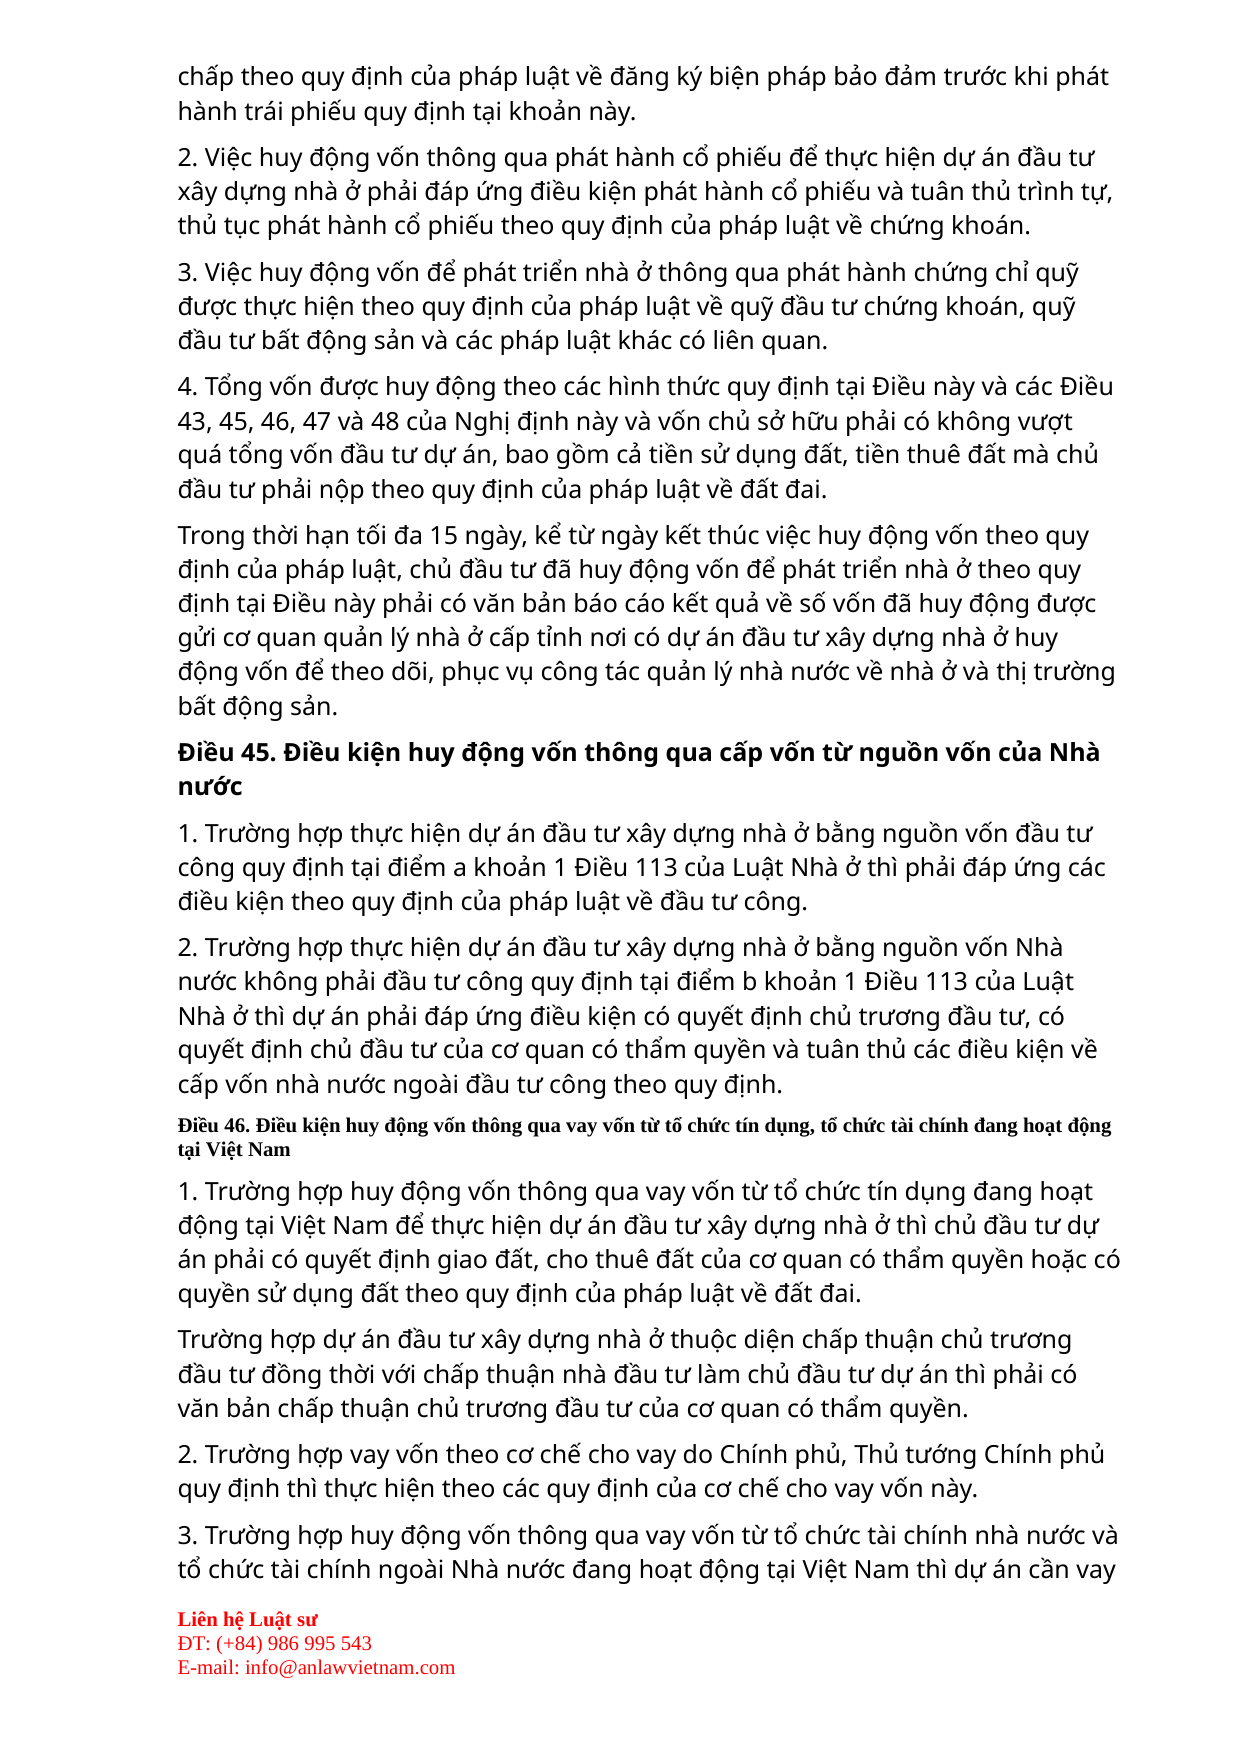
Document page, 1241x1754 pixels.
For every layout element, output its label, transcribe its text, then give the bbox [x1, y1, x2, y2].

text 2. Việc huy động vốn thông qua phát hành cổ phiếu để thực hiện dự án đầu tư xây dựng nhà ở phải đáp ứng điều kiện phát hành cổ phiếu và tuân thủ trình tự, thủ tục phát hành cổ phiếu theo quy định của pháp luật về chứng khoán. [177, 140, 1122, 242]
text 1. Trường hợp huy động vốn thông qua vay vốn từ tổ chức tín dụng đang hoạt động tại Việt Nam để thực hiện dự án đầu tư xây dựng nhà ở thì chủ đầu tư dự án phải có quyết định giao đất, cho thuê đất của cơ quan có thẩm quyền hoặc có quyền sử dụng đất theo quy định của pháp luật về đất đai. [177, 1173, 1122, 1310]
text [177, 1517, 1122, 1586]
text Trường hợp dự án đầu tư xây dựng nhà ở thuộc diện chấp thuận chủ trương đầu tư đồng thời với chấp thuận nhà đầu tư làm chủ đầu tư dự án thì phải có văn bản chấp thuận chủ trương đầu tư của cơ quan có thẩm quyền. [177, 1322, 1122, 1424]
text 2. Trường hợp thực hiện dự án đầu tư xây dựng nhà ở bằng nguồn vốn Nhà nước không phải đầu tư công quy định tại điểm b khoản 1 Điều 113 của Luật Nhà ở thì dự án phải đáp ứng điều kiện có quyết định chủ trương đầu tư, có quyết định chủ đầu tư của cơ quan có thẩm quyền và tuân thủ các điều kiện về cấp vốn nhà nước ngoài đầu tư công theo quy định. [177, 930, 1122, 1100]
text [177, 59, 1122, 127]
text 2. Trường hợp vay vốn theo cơ chế cho vay do Chính phủ, Thủ tướng Chính phủ quy định thì thực hiện theo các quy định của cơ chế cho vay vốn này. [177, 1437, 1122, 1505]
text 3. Việc huy động vốn để phát triển nhà ở thông qua phát hành chứng chỉ quỹ được thực hiện theo quy định của pháp luật về quỹ đầu tư chứng khoán, quỹ đầu tư bất động sản và các pháp luật khác có liên quan. [177, 254, 1122, 357]
text Điều 45. Điều kiện huy động vốn thông qua cấp vốn từ nguồn vốn của Nhà nước [177, 735, 1122, 803]
text 1. Trường hợp thực hiện dự án đầu tư xây dựng nhà ở bằng nguồn vốn đầu tư công quy định tại điểm a khoản 1 Điều 113 của Luật Nhà ở thì phải đáp ứng các điều kiện theo quy định của pháp luật về đầu tư công. [177, 815, 1122, 917]
text Điều 46. Điều kiện huy động vốn thông qua vay vốn từ tổ chức tín dụng, tổ chức tài chính đang hoạt động tại Việt Nam [177, 1113, 1122, 1161]
text 4. Tổng vốn được huy động theo các hình thức quy định tại Điều này và các Điều 43, 45, 46, 47 và 48 của Nghị định này và vốn chủ sở hữu phải có không vượt quá tổng vốn đầu tư dự án, bao gồm cả tiền sử dụng đất, tiền thuê đất mà chủ đầu tư phải nộp theo quy định của pháp luật về đất đai. [177, 369, 1122, 505]
text Trong thời hạn tối đa 15 ngày, kể từ ngày kết thúc việc huy động vốn theo quy định của pháp luật, chủ đầu tư đã huy động vốn để phát triển nhà ở theo quy định tại Điều này phải có văn bản báo cáo kết quả về số vốn đã huy động được gửi cơ quan quản lý nhà ở cấp tỉnh nơi có dự án đầu tư xây dựng nhà ở huy động vốn để theo dõi, phục vụ công tác quản lý nhà nước về nhà ở và thị trường bất động sản. [177, 518, 1122, 722]
